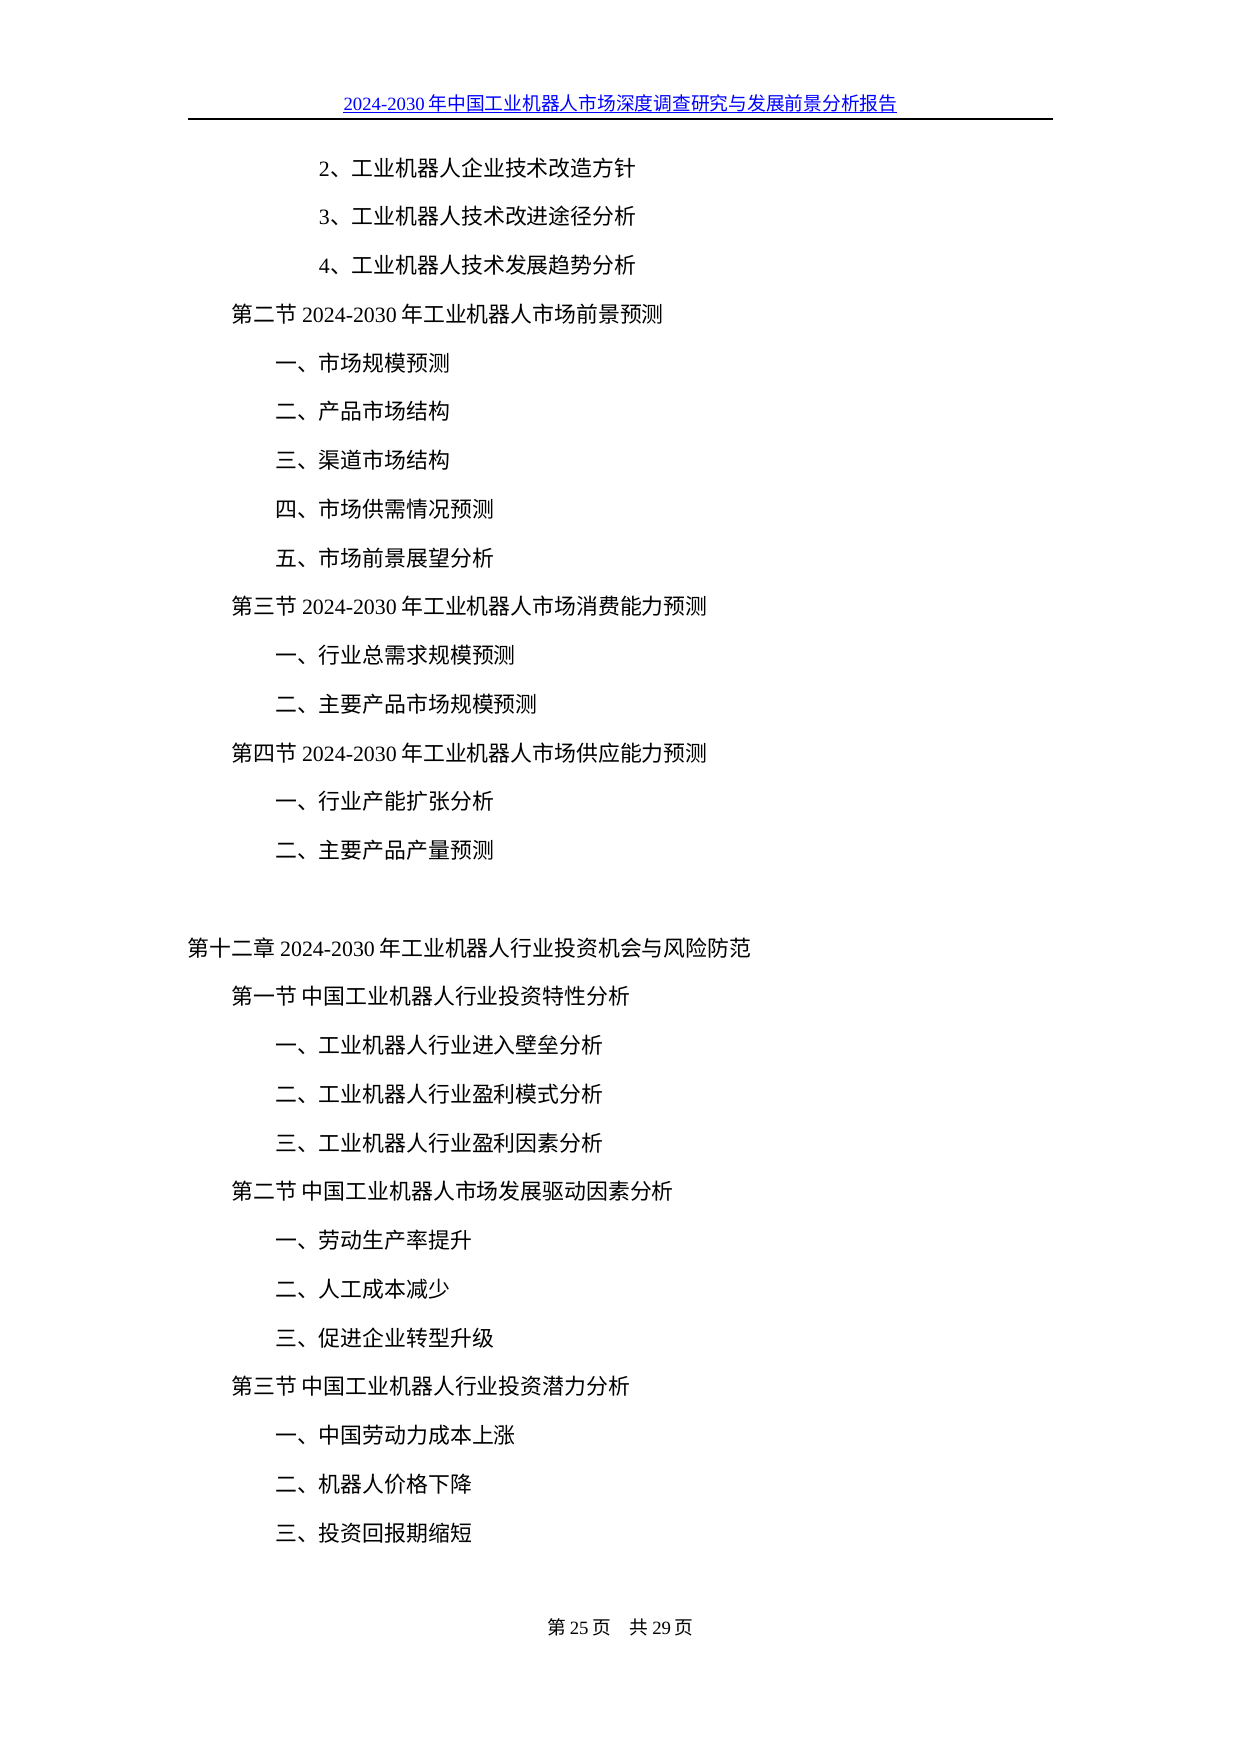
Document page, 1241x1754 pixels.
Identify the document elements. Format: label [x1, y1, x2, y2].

text [187, 150, 1053, 1548]
